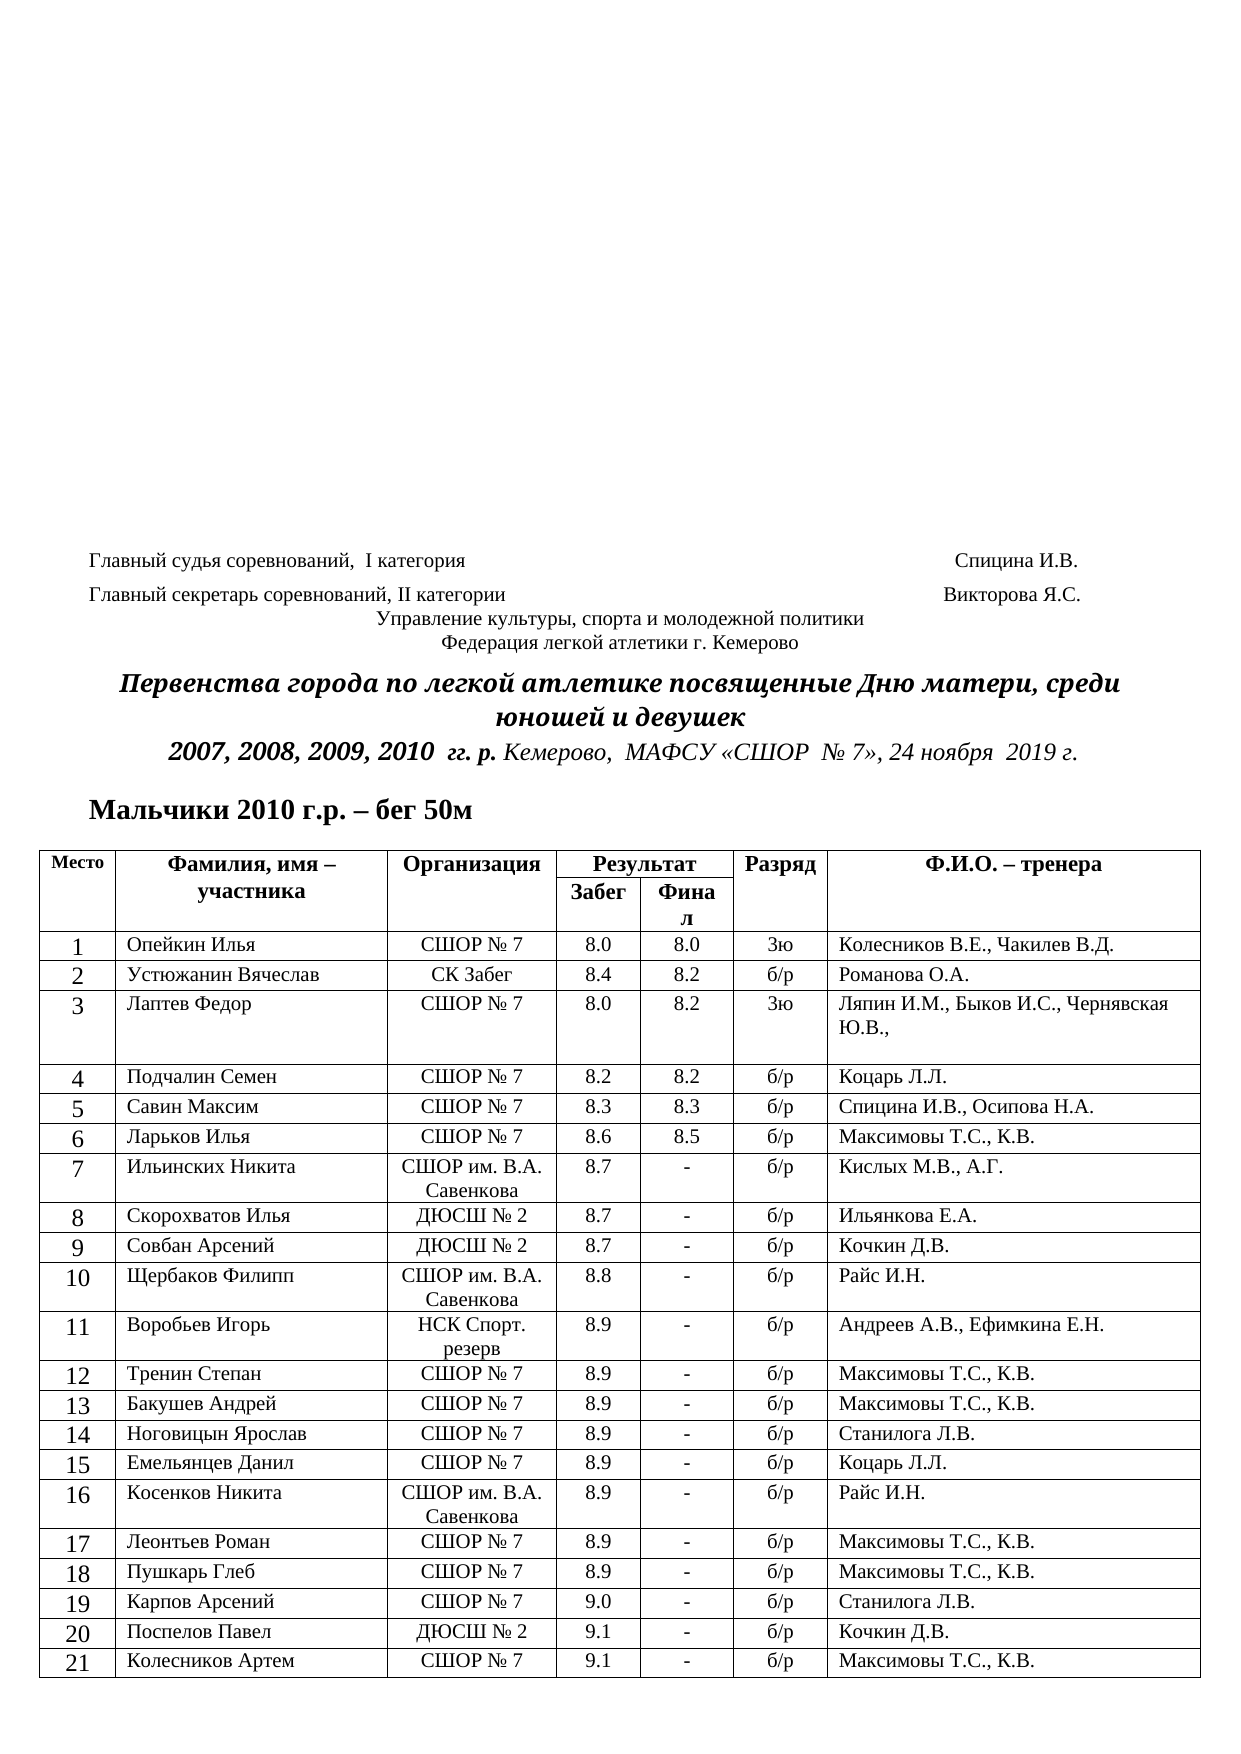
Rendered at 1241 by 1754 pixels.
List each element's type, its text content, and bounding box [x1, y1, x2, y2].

table_cell 8 [40, 1203, 115, 1232]
table_cell 8.3 [641, 1094, 733, 1123]
table_cell 9.1 [557, 1649, 640, 1677]
table_cell ДЮСШ № 2 [388, 1203, 556, 1232]
table_cell Райс И.Н. [828, 1263, 1200, 1311]
table_cell 18 [40, 1559, 115, 1588]
table_cell б/р [734, 1529, 827, 1558]
table_cell 8.3 [557, 1094, 640, 1123]
table_cell СШОР № 7 [388, 932, 556, 960]
table_cell Скорохватов Илья [116, 1203, 387, 1232]
table_cell ДЮСШ № 2 [388, 1619, 556, 1647]
table_header Ф.И.О. – тренера [828, 851, 1200, 931]
table_cell 8.7 [557, 1203, 640, 1232]
table_cell 9.0 [557, 1589, 640, 1618]
table_cell СШОР № 7 [388, 1450, 556, 1479]
table_cell Спицина И.В., Осипова Н.А. [828, 1094, 1200, 1123]
table_cell Емельянцев Данил [116, 1450, 387, 1479]
table_cell ДЮСШ № 2 [388, 1233, 556, 1262]
table_cell б/р [734, 1203, 827, 1232]
table_cell - [641, 1529, 733, 1558]
table_cell Тренин Степан [116, 1361, 387, 1390]
table_cell Колесников Артем [116, 1649, 387, 1677]
table_cell СШОР № 7 [388, 1391, 556, 1419]
table_cell - [641, 1154, 733, 1202]
table_cell Максимовы Т.С., К.В. [828, 1559, 1200, 1588]
table_cell 13 [40, 1391, 115, 1419]
table_cell - [641, 1421, 733, 1449]
table_cell Максимовы Т.С., К.В. [828, 1124, 1200, 1153]
table_cell 17 [40, 1529, 115, 1558]
table_cell 11 [40, 1312, 115, 1360]
table_cell Воробьев Игорь [116, 1312, 387, 1360]
table_cell 8.0 [557, 991, 640, 1063]
table_cell СК Забег [388, 961, 556, 990]
table_cell Лаптев Федор [116, 991, 387, 1063]
table_header Место [40, 851, 115, 931]
table_cell Ильинских Никита [116, 1154, 387, 1202]
table_cell СШОР № 7 [388, 1559, 556, 1588]
table_cell 21 [40, 1649, 115, 1677]
table_cell СШОР № 7 [388, 1065, 556, 1093]
table_cell 8.2 [641, 1065, 733, 1093]
table_cell Ляпин И.М., Быков И.С., Чернявская Ю.В., [828, 991, 1200, 1063]
table_cell 8.0 [641, 932, 733, 960]
text Первенства города по легкой атлетике посвященные Дню матери, среди юношей и девушек [89, 666, 1152, 734]
table_cell 8.0 [557, 932, 640, 960]
table_cell Коцарь Л.Л. [828, 1065, 1200, 1093]
table_cell 7 [40, 1154, 115, 1202]
table_cell 4 [40, 1065, 115, 1093]
table_cell Опейкин Илья [116, 932, 387, 960]
table_cell б/р [734, 1649, 827, 1677]
table_cell 8.7 [557, 1154, 640, 1202]
table_cell СШОР № 7 [388, 1649, 556, 1677]
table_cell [828, 1649, 1200, 1677]
table_cell - [641, 1263, 733, 1311]
table_cell Щербаков Филипп [116, 1263, 387, 1311]
table_cell - [641, 1619, 733, 1647]
table_cell - [641, 1361, 733, 1390]
table_cell 9.1 [557, 1619, 640, 1647]
table_cell 10 [40, 1263, 115, 1311]
table_cell б/р [734, 1421, 827, 1449]
table_cell 20 [40, 1619, 115, 1647]
table_cell - [641, 1450, 733, 1479]
table_cell Пушкарь Глеб [116, 1559, 387, 1588]
table_cell 8.2 [641, 991, 733, 1063]
table_cell б/р [734, 1391, 827, 1419]
table_cell 8.9 [557, 1559, 640, 1588]
table_cell Максимовы Т.С., К.В. [828, 1529, 1200, 1558]
table_cell б/р [734, 1312, 827, 1360]
table_cell 8.9 [557, 1391, 640, 1419]
table_cell 8.2 [557, 1065, 640, 1093]
table_cell Кочкин Д.В. [828, 1233, 1200, 1262]
table_cell - [641, 1559, 733, 1588]
table_cell б/р [734, 1559, 827, 1588]
table_header Организация [388, 851, 556, 931]
table_cell 8.9 [557, 1361, 640, 1390]
table_cell 16 [40, 1480, 115, 1528]
table_cell Максимовы Т.С., К.В. [828, 1361, 1200, 1390]
table_cell - [641, 1312, 733, 1360]
table_cell 8.2 [641, 961, 733, 990]
table_cell Ларьков Илья [116, 1124, 387, 1153]
table_cell Станилога Л.В. [828, 1589, 1200, 1618]
table_cell 8.4 [557, 961, 640, 990]
table_cell - [641, 1589, 733, 1618]
table_header Разряд [734, 851, 827, 931]
table_cell 15 [40, 1450, 115, 1479]
table_cell 8.9 [557, 1312, 640, 1360]
table_cell Карпов Арсений [116, 1589, 387, 1618]
table_cell б/р [734, 1124, 827, 1153]
table_cell - [641, 1649, 733, 1677]
table_cell 19 [40, 1589, 115, 1618]
table_cell 3 [40, 991, 115, 1063]
table_cell б/р [734, 1065, 827, 1093]
table_cell Забег [557, 878, 640, 931]
table_cell Совбан Арсений [116, 1233, 387, 1262]
table_cell б/р [734, 1450, 827, 1479]
table_cell 6 [40, 1124, 115, 1153]
table_cell Леонтьев Роман [116, 1529, 387, 1558]
table_cell Косенков Никита [116, 1480, 387, 1528]
text Главный секретарь соревнований, II категории Викторова Я.С. [89, 582, 1152, 606]
text 2007, 2008, 2009, 2010 гг. р. Кемерово, МАФСУ «СШОР № 7», 24 ноября 2019 г. [89, 734, 1152, 768]
table_cell Максимовы Т.С., К.В. [828, 1391, 1200, 1419]
table_cell Кислых М.В., А.Г. [828, 1154, 1200, 1202]
table_cell СШОР № 7 [388, 1529, 556, 1558]
table_cell 8.5 [641, 1124, 733, 1153]
table_cell СШОР № 7 [388, 991, 556, 1063]
table_header Фамилия, имя – участника [116, 851, 387, 931]
text Федерация легкой атлетики г. Кемерово [89, 630, 1152, 654]
table_cell б/р [734, 1233, 827, 1262]
table_cell б/р [734, 961, 827, 990]
text Управление культуры, спорта и молодежной политики [89, 606, 1152, 630]
table_cell б/р [734, 1619, 827, 1647]
table_cell 8.6 [557, 1124, 640, 1153]
table_cell б/р [734, 1589, 827, 1618]
table_cell 1 [40, 932, 115, 960]
table_cell Подчалин Семен [116, 1065, 387, 1093]
table_cell СШОР № 7 [388, 1421, 556, 1449]
table_cell 8.9 [557, 1529, 640, 1558]
text Главный судья соревнований, I категория Спицина И.В. [89, 548, 1152, 572]
table_cell НСК Спорт. резерв [388, 1312, 556, 1360]
table_cell б/р [734, 1094, 827, 1123]
table_cell СШОР № 7 [388, 1361, 556, 1390]
table_cell 14 [40, 1421, 115, 1449]
table_cell Кочкин Д.В. [828, 1619, 1200, 1647]
table_cell Ноговицын Ярослав [116, 1421, 387, 1449]
table_header Результат [557, 851, 733, 877]
table_cell Устюжанин Вячеслав [116, 961, 387, 990]
table_cell 12 [40, 1361, 115, 1390]
table_cell 9 [40, 1233, 115, 1262]
table_cell 8.9 [557, 1480, 640, 1528]
table_cell СШОР им. В.А. Савенкова [388, 1154, 556, 1202]
table_cell СШОР № 7 [388, 1094, 556, 1123]
table_cell СШОР № 7 [388, 1589, 556, 1618]
table_cell - [641, 1233, 733, 1262]
table_cell б/р [734, 1263, 827, 1311]
table_cell Романова О.А. [828, 961, 1200, 990]
table_cell - [641, 1391, 733, 1419]
table_cell 8.9 [557, 1421, 640, 1449]
table_cell Финал [641, 878, 733, 931]
table_cell Андреев А.В., Ефимкина Е.Н. [828, 1312, 1200, 1360]
table_cell 3ю [734, 991, 827, 1063]
table_cell Райс И.Н. [828, 1480, 1200, 1528]
table_cell Поспелов Павел [116, 1619, 387, 1647]
table_cell 8.9 [557, 1450, 640, 1479]
table_cell - [641, 1203, 733, 1232]
table_cell 2 [40, 961, 115, 990]
table_cell Станилога Л.В. [828, 1421, 1200, 1449]
table_cell 3ю [734, 932, 827, 960]
table_cell СШОР им. В.А. Савенкова [388, 1480, 556, 1528]
table_cell Колесников В.Е., Чакилев В.Д. [828, 932, 1200, 960]
table_cell - [641, 1480, 733, 1528]
table_cell 5 [40, 1094, 115, 1123]
table_cell 8.8 [557, 1263, 640, 1311]
table_cell б/р [734, 1480, 827, 1528]
table_cell б/р [734, 1154, 827, 1202]
table_cell СШОР им. В.А. Савенкова [388, 1263, 556, 1311]
table_cell 8.7 [557, 1233, 640, 1262]
table_cell Савин Максим [116, 1094, 387, 1123]
text Мальчики 2010 г.р. – бег 50м [89, 792, 1152, 825]
table_cell СШОР № 7 [388, 1124, 556, 1153]
table_cell Бакушев Андрей [116, 1391, 387, 1419]
table_cell б/р [734, 1361, 827, 1390]
table_cell Коцарь Л.Л. [828, 1450, 1200, 1479]
table_cell Ильянкова Е.А. [828, 1203, 1200, 1232]
